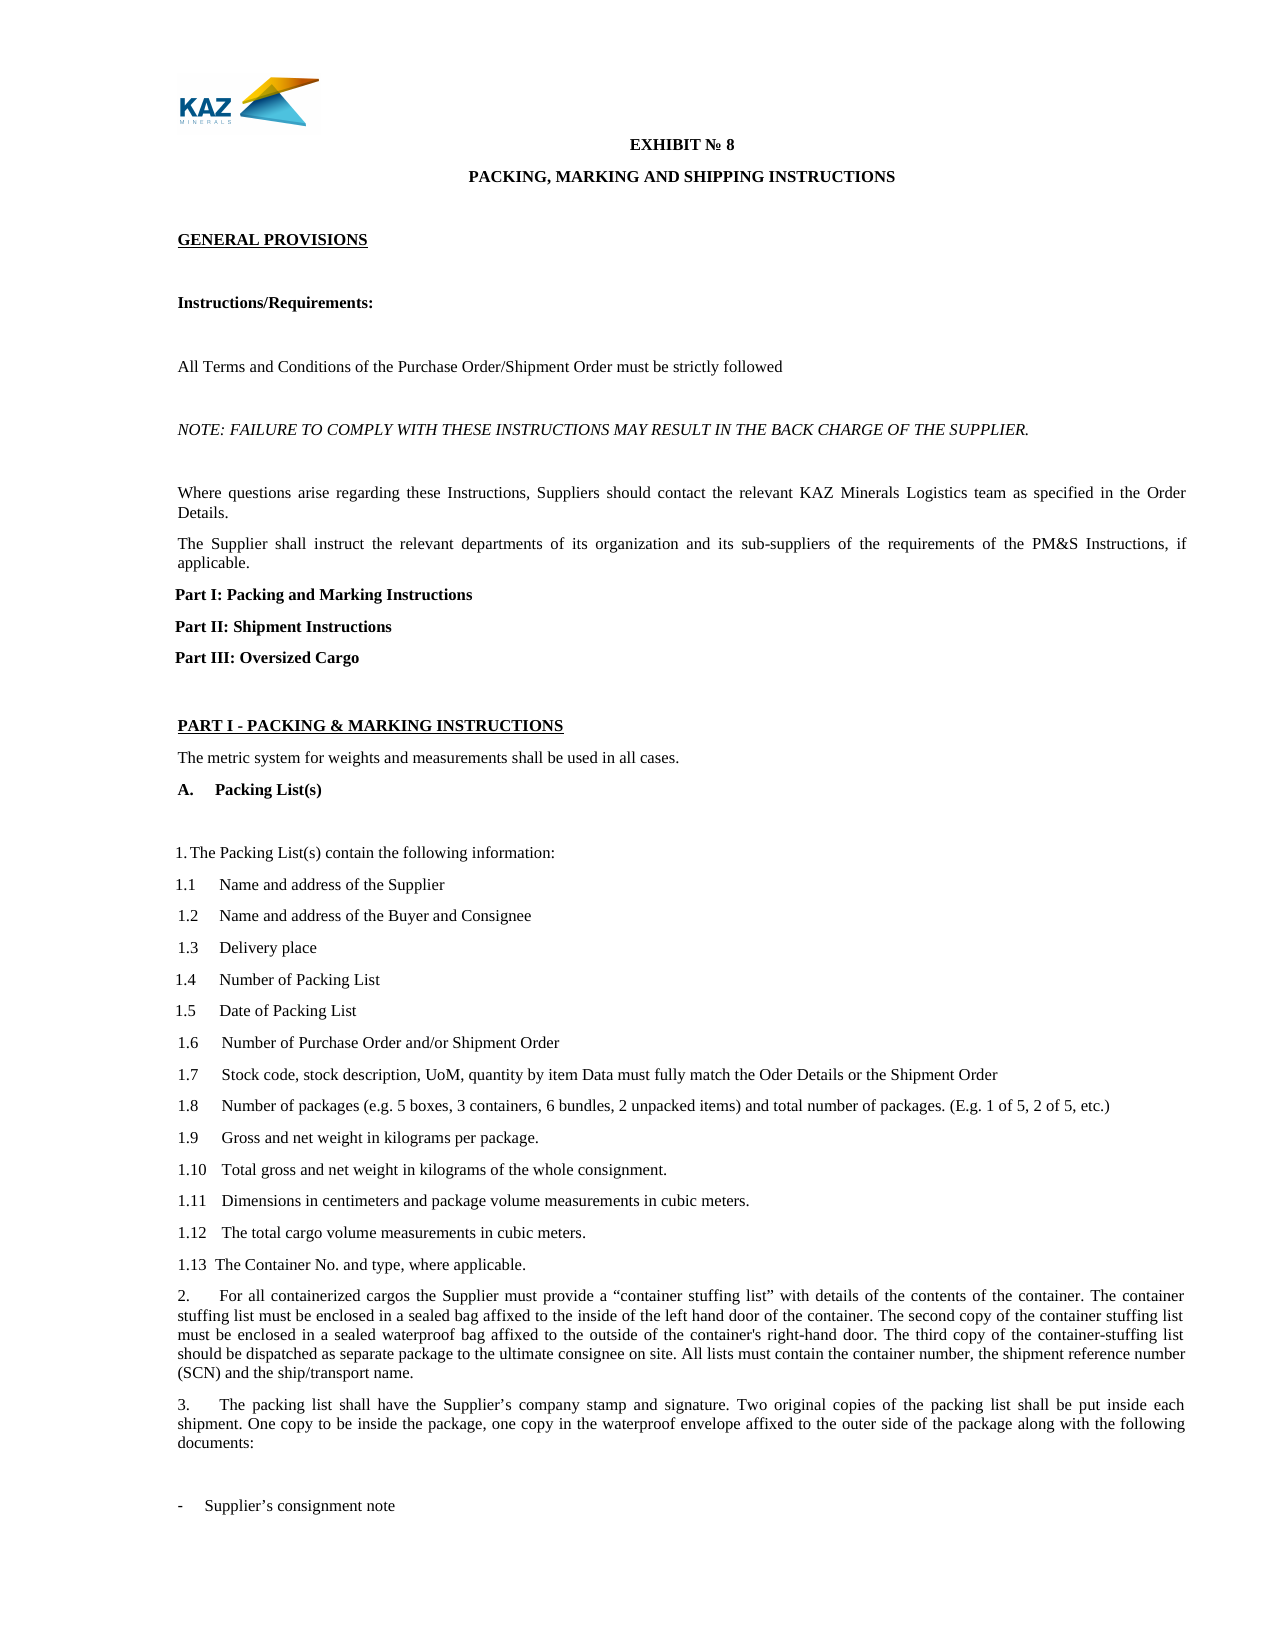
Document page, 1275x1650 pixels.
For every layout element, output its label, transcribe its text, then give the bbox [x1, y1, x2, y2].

list The Packing List(s) contain the following information: [175, 843, 1186, 862]
list For all containerized cargos the Supplier must provide a “container stuffing list” with details of the contents of the container. The container stuffing list must be enclosed in a sealed bag affixed to the inside of the left hand door of the container. The second copy of the container stuffing list must be enclosed in a sealed waterproof bag affixed to the outside of the container's right-hand door. The third copy of the container-stuffing list should be dispatched as separate package to the ultimate consignee on site. All lists must contain the container number, the shipment reference number (SCN) and the ship/transport name. [177, 1286, 1186, 1382]
list The total cargo volume measurements in cubic meters. [177, 1223, 1186, 1242]
list Packing List(s) [177, 779, 1186, 799]
text EXHIBIT № 8 [177, 135, 1186, 154]
list Name and address of the Buyer and Consignee [177, 906, 1146, 925]
list Supplier’s consignment note [177, 1496, 1186, 1515]
list Delivery place [177, 938, 1146, 957]
text The Supplier shall instruct the relevant departments of its organization and its sub-suppliers of the requirements of the PM&S Instructions, if applicable. [177, 534, 1187, 572]
text Part I: Packing and Marking Instructions [175, 585, 1186, 604]
picture [177, 73, 321, 135]
list Total gross and net weight in kilograms of the whole consignment. [177, 1159, 1186, 1179]
text The metric system for weights and measurements shall be used in all cases. [177, 748, 1186, 767]
list Stock code, stock description, UoM, quantity by item Data must fully match the Oder Details or the Shipment Order [177, 1064, 1186, 1084]
text Part III: Oversized Cargo [175, 648, 1186, 667]
text Instructions/Requirements: [177, 293, 1186, 312]
list The packing list shall have the Supplier’s company stamp and signature. Two original copies of the packing list shall be put inside each shipment. One copy to be inside the package, one copy in the waterproof envelope affixed to the outer side of the package along with the following documents: [177, 1394, 1186, 1452]
text Part II: Shipment Instructions [175, 617, 1186, 636]
list Dimensions in centimeters and package volume measurements in cubic meters. [177, 1191, 1186, 1210]
text PACKING, MARKING AND SHIPPING INSTRUCTIONS [177, 167, 1186, 186]
list Number of packages (e.g. 5 boxes, 3 containers, 6 bundles, 2 unpacked items) and total number of packages. (E.g. 1 of 5, 2 of 5, etc.) [177, 1096, 1186, 1115]
list Number of Packing List [175, 969, 1146, 989]
text All Terms and Conditions of the Purchase Order/Shipment Order must be strictly followed [177, 357, 1186, 376]
text PART I - PACKING & MARKING INSTRUCTIONS [177, 716, 1186, 735]
list Gross and net weight in kilograms per package. [177, 1128, 1186, 1147]
list Date of Packing List [175, 1001, 1186, 1020]
list Number of Purchase Order and/or Shipment Order [177, 1033, 1186, 1052]
list Name and address of the Supplier [175, 874, 1146, 894]
list The Container No. and type, where applicable. [177, 1254, 1186, 1274]
text GENERAL PROVISIONS [177, 230, 1186, 249]
text NOTE: FAILURE TO COMPLY WITH THESE INSTRUCTIONS MAY RESULT IN THE BACK CHARGE OF THE SUPPLIER. [177, 420, 1186, 439]
text Where questions arise regarding these Instructions, Suppliers should contact the relevant KAZ Minerals Logistics team as specified in the Order Details. [177, 483, 1187, 522]
